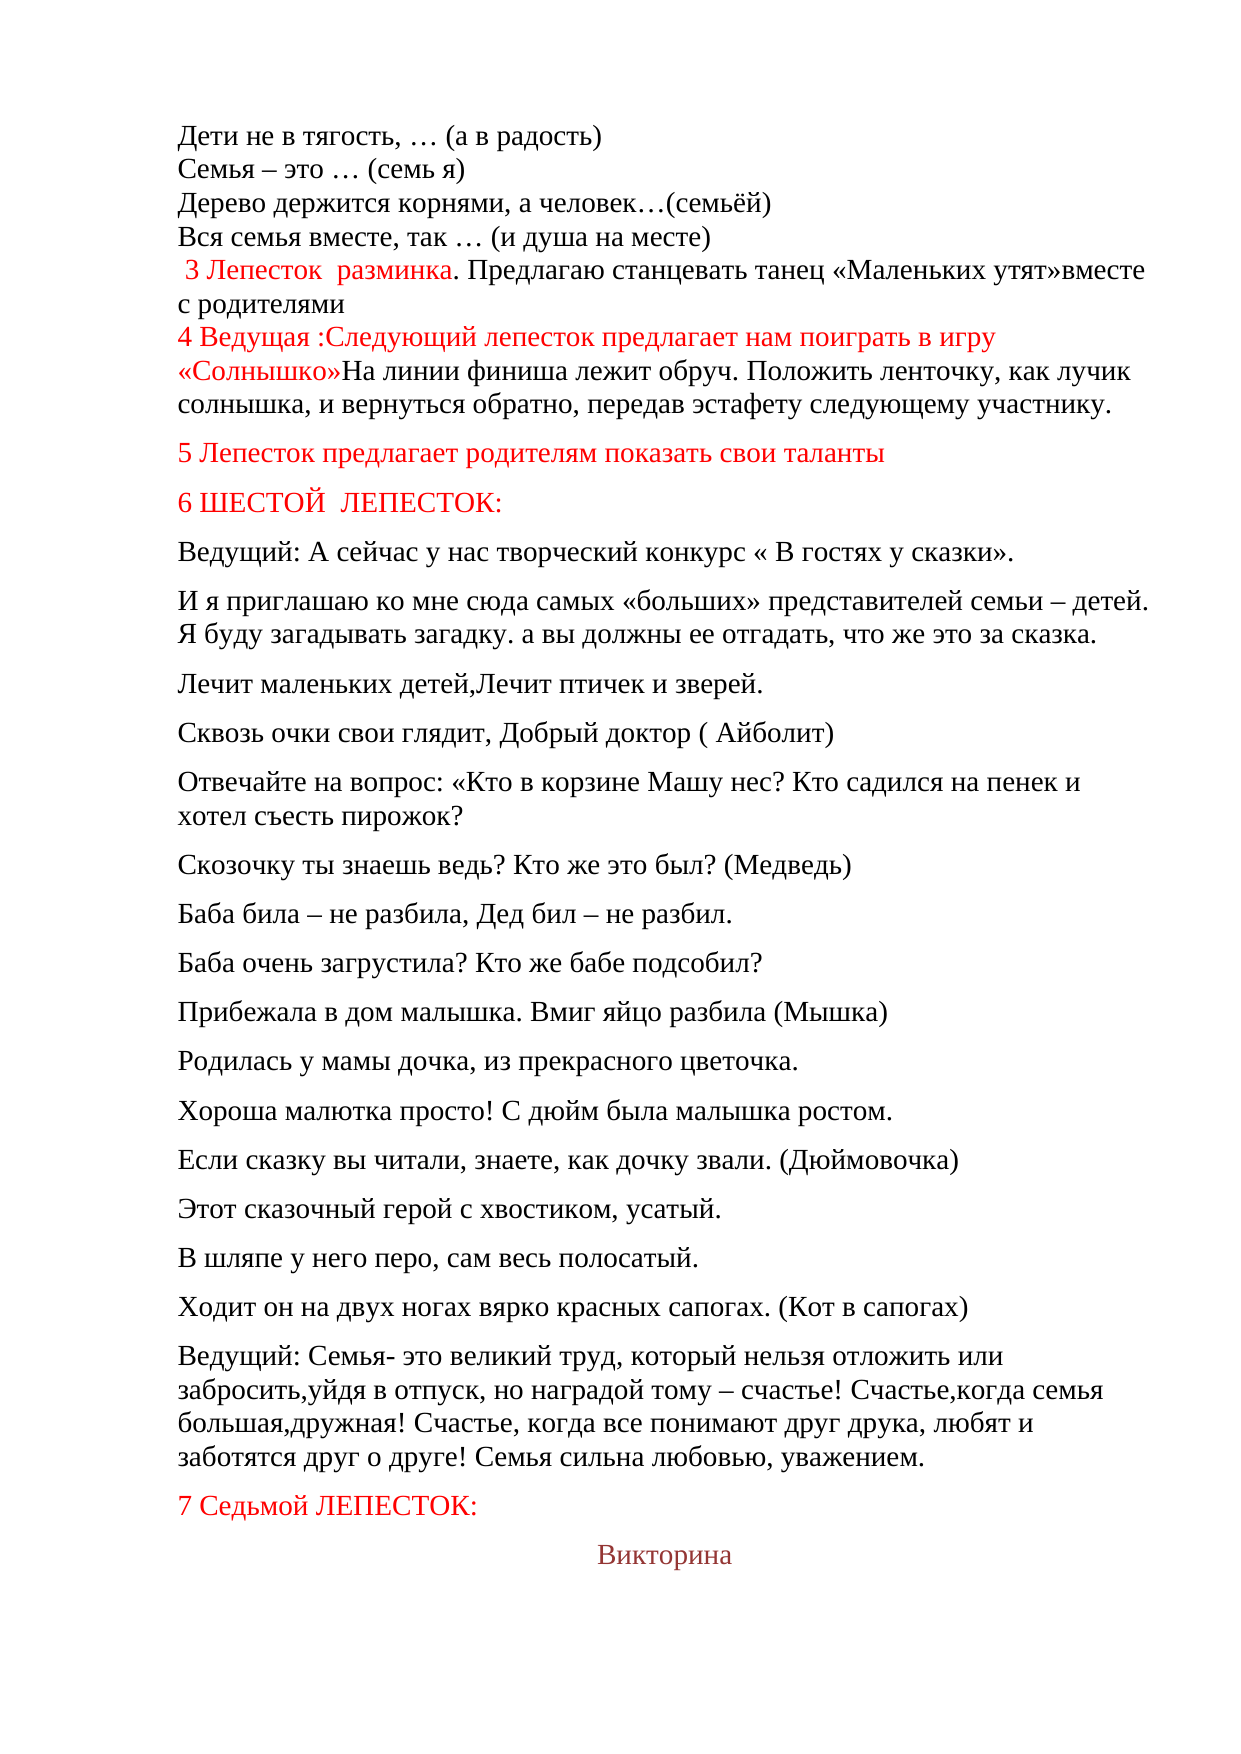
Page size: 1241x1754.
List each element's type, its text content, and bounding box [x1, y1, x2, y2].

text Отвечайте на вопрос: «Кто в корзине Машу нес? Кто садился на пенек и хотел съесть пирожок? [177, 764, 1152, 831]
text Ведущий: Семья- это великий труд, который нельзя отложить или забросить,уйдя в отпуск, но наградой тому – счастье! Счастье,когда семья большая,дружная! Счастье, когда все понимают друг друка, любят и заботятся друг о друге! Семья сильна любовью, уважением. [177, 1338, 1152, 1473]
text 3 Лепесток разминка. Предлагаю станцевать танец «Маленьких утят»вместе с родителями [177, 252, 1152, 319]
text Скозочку ты знаешь ведь? Кто же это был? (Медведь) [177, 847, 1152, 880]
text Дети не в тягость, … (а в радость) [177, 118, 1152, 152]
text Сквозь очки свои глядит, Добрый доктор ( Айболит) [177, 715, 1152, 748]
text Лечит маленьких детей,Лечит птичек и зверей. [177, 666, 1152, 699]
text Вся семья вместе, так … (и душа на месте) [177, 219, 1152, 252]
text Этот сказочный герой с хвостиком, усатый. [177, 1191, 1152, 1224]
text Викторина [177, 1537, 1152, 1571]
text 6 ШЕСТОЙ ЛЕПЕСТОК: [177, 485, 1152, 518]
text Семья – это … (семь я) [177, 152, 1152, 185]
text Ведущий: А сейчас у нас творческий конкурс « В гостях у сказки». [177, 534, 1152, 567]
text Родилась у мамы дочка, из прекрасного цветочка. [177, 1043, 1152, 1077]
text В шляпе у него перо, сам весь полосатый. [177, 1240, 1152, 1274]
text Хороша малютка просто! С дюйм была малышка ростом. [177, 1093, 1152, 1126]
text 4 Ведущая :Следующий лепесток предлагает нам поиграть в игру «Солнышко»На линии финиша лежит обруч. Положить ленточку, как лучик солнышка, и вернуться обратно, передав эстафету следующему участнику. [177, 319, 1152, 420]
text Баба очень загрустила? Кто же бабе подсобил? [177, 945, 1152, 979]
text Ходит он на двух ногах вярко красных сапогах. (Кот в сапогах) [177, 1289, 1152, 1323]
text Дерево держится корнями, а человек…(семьёй) [177, 185, 1152, 219]
text Прибежала в дом малышка. Вмиг яйцо разбила (Мышка) [177, 994, 1152, 1028]
text Если сказку вы читали, знаете, как дочку звали. (Дюймовочка) [177, 1142, 1152, 1175]
text И я приглашаю ко мне сюда самых «больших» представителей семьи – детей. Я буду загадывать загадку. а вы должны ее отгадать, что же это за сказка. [177, 583, 1152, 650]
text Баба била – не разбила, Дед бил – не разбил. [177, 896, 1152, 929]
text 7 Седьмой ЛЕПЕСТОК: [177, 1488, 1152, 1522]
text 5 Лепесток предлагает родителям показать свои таланты [177, 436, 1152, 469]
